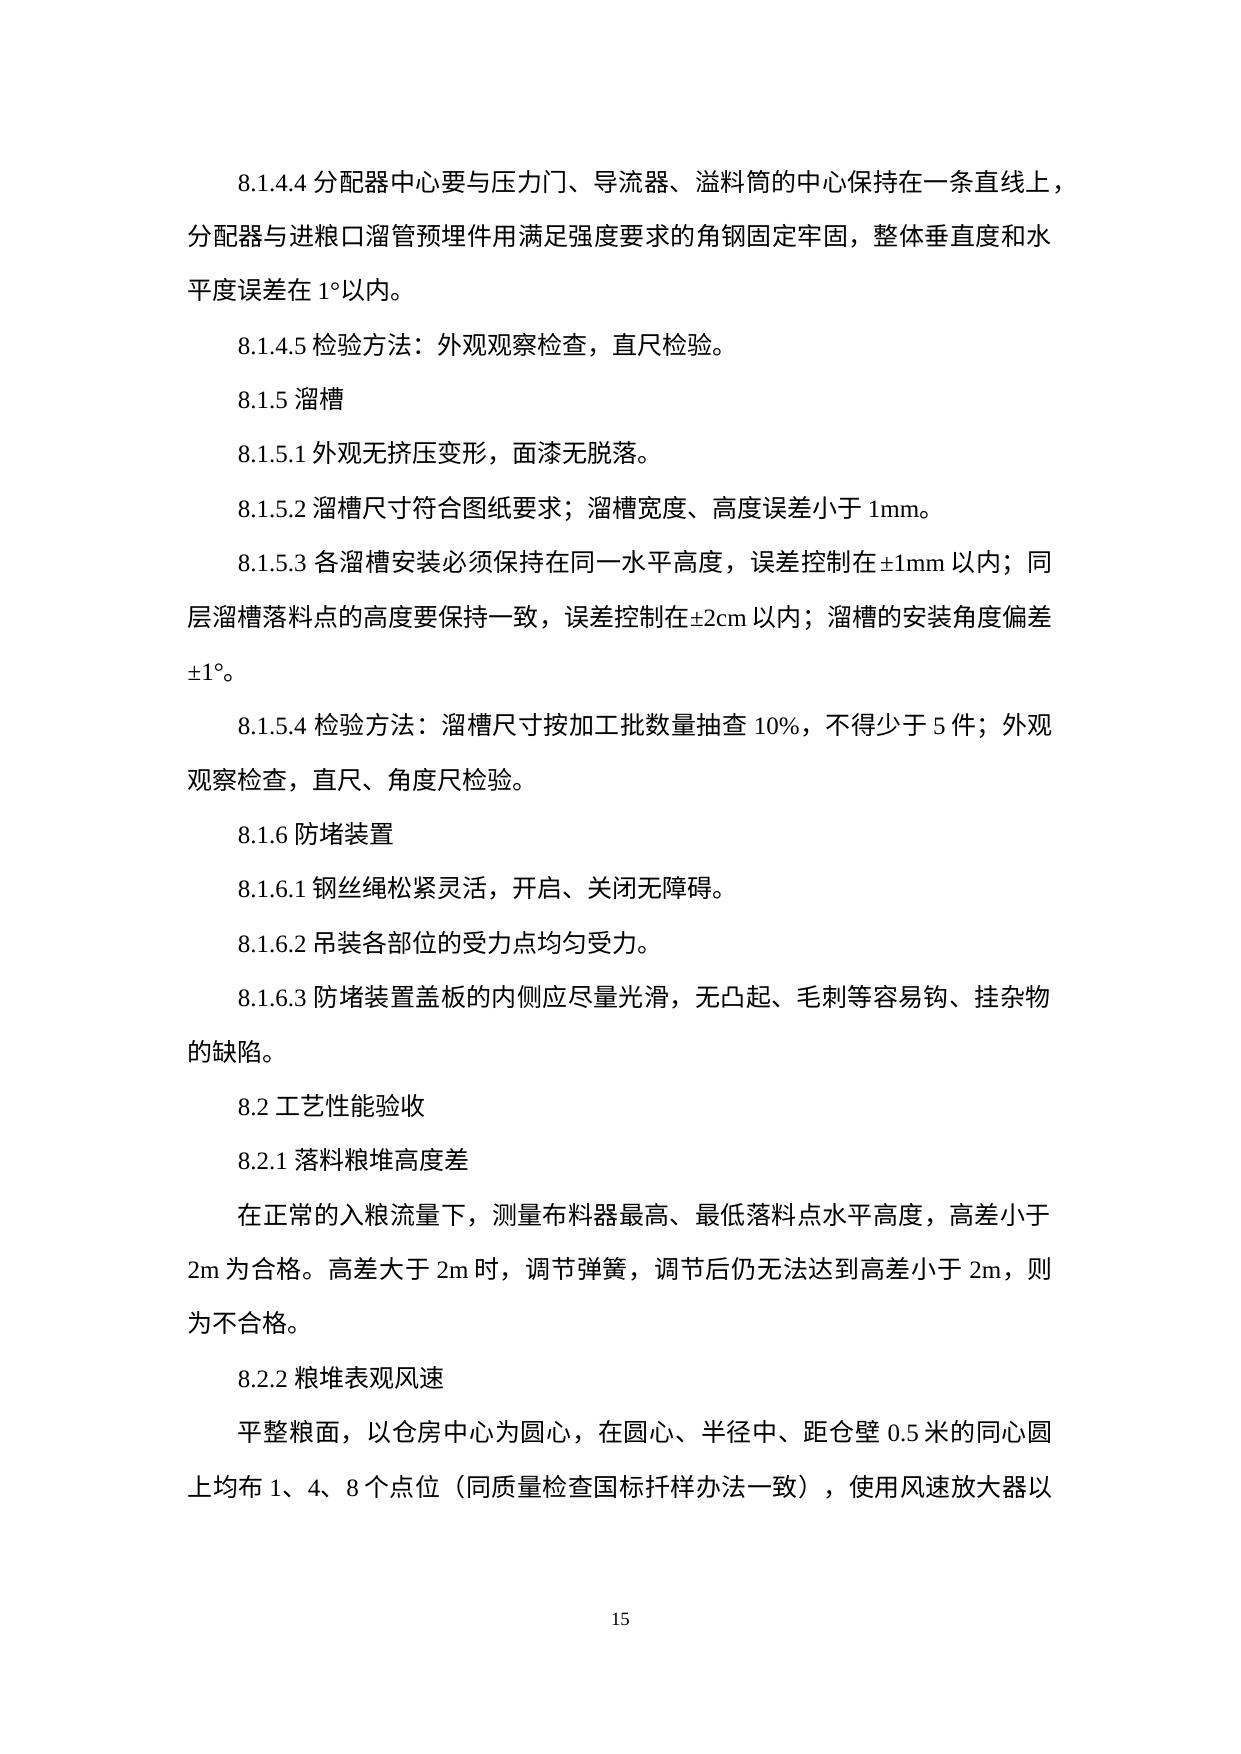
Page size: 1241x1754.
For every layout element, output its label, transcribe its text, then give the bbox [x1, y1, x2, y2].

text 8.1.6.3 防堵装置盖板的内侧应尽量光滑，无凸起、毛刺等容易钩、挂杂物的缺陷。 [187, 978, 1053, 1068]
text 8.1.5.3 各溜槽安装必须保持在同一水平高度，误差控制在±1mm以内；同层溜槽落料点的高度要保持一致，误差控制在±2cm以内；溜槽的安装角度偏差±1°。 [187, 543, 1053, 688]
text 8.1.6.1 钢丝绳松紧灵活，开启、关闭无障碍。 [187, 869, 1053, 905]
text 8.1.5.4 检验方法：溜槽尺寸按加工批数量抽查10%，不得少于5件；外观观察检查，直尺、角度尺检验。 [187, 706, 1053, 796]
text 8.1.5.2 溜槽尺寸符合图纸要求；溜槽宽度、高度误差小于1mm。 [187, 488, 1053, 524]
text 在正常的入粮流量下，测量布料器最高、最低落料点水平高度，高差小于2m为合格。高差大于2m时，调节弹簧，调节后仍无法达到高差小于2m，则为不合格。 [187, 1195, 1053, 1340]
text 8.2.2 粮堆表观风速 [187, 1358, 1053, 1394]
text 8.1.4.4 分配器中心要与压力门、导流器、溢料筒的中心保持在一条直线上，分配器与进粮口溜管预埋件用满足强度要求的角钢固定牢固，整体垂直度和水平度误差在1°以内。 [187, 162, 1053, 307]
text 8.1.4.5 检验方法：外观观察检查，直尺检验。 [187, 325, 1053, 361]
text 8.1.6 防堵装置 [187, 814, 1053, 851]
text 8.2.1 落料粮堆高度差 [187, 1141, 1053, 1177]
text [187, 1413, 1053, 1503]
text 8.1.5 溜槽 [187, 379, 1053, 416]
text 8.1.6.2 吊装各部位的受力点均匀受力。 [187, 923, 1053, 959]
text 8.2 工艺性能验收 [187, 1086, 1053, 1123]
text 8.1.5.1 外观无挤压变形，面漆无脱落。 [187, 434, 1053, 470]
